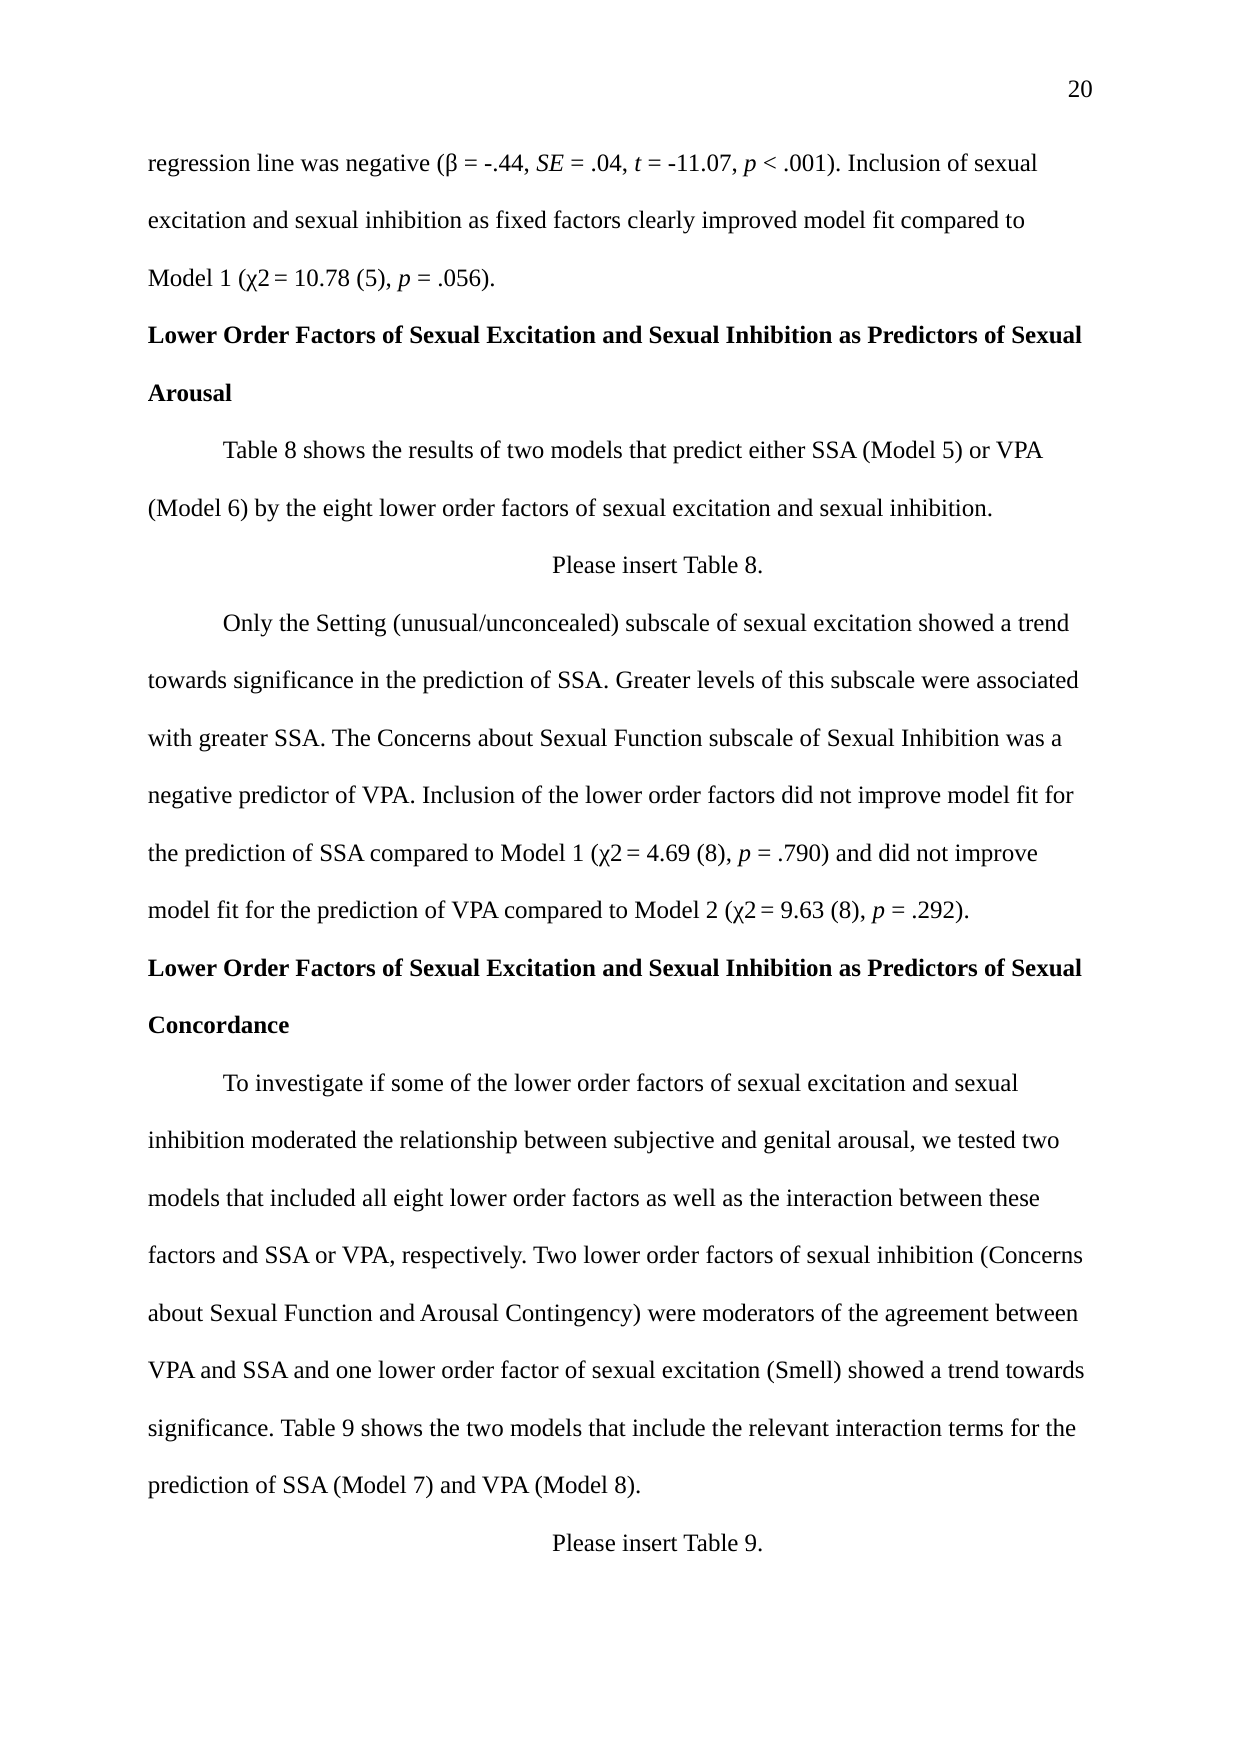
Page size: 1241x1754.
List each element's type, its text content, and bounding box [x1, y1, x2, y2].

text Table 8 shows the results of two models that predict either SSA (Model 5) or VPA (Model 6) by the eight lower order factors of sexual excitation and sexual inhibition. [148, 435, 1093, 521]
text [148, 148, 1093, 291]
text To investigate if some of the lower order factors of sexual excitation and sexual inhibition moderated the relationship between subjective and genital arousal, we tested two models that included all eight lower order factors as well as the interaction between these factors and SSA or VPA, respectively. Two lower order factors of sexual inhibition (Concerns about Sexual Function and Arousal Contingency) were moderators of the agreement between VPA and SSA and one lower order factor of sexual excitation (Smell) showed a trend towards significance. Table 9 shows the two models that include the relevant interaction terms for the prediction of SSA (Model 7) and VPA (Model 8). [148, 1068, 1093, 1499]
text Only the Setting (unusual/unconcealed) subscale of sexual excitation showed a trend towards significance in the prediction of SSA. Greater levels of this subscale were associated with greater SSA. The Concerns about Sexual Function subscale of Sexual Inhibition was a negative predictor of VPA. Inclusion of the lower order factors did not improve model fit for the prediction of SSA compared to Model 1 (χ2 = 4.69 (8), p = .790) and did not improve model fit for the prediction of VPA compared to Model 2 (χ2 = 9.63 (8), p = .292). [148, 608, 1093, 924]
subtitle Lower Order Factors of Sexual Excitation and Sexual Inhibition as Predictors of Sexual Arousal [148, 320, 1093, 406]
text Please insert Table 9. [148, 1528, 1093, 1556]
subtitle Lower Order Factors of Sexual Excitation and Sexual Inhibition as Predictors of Sexual Concordance [148, 953, 1093, 1039]
text Please insert Table 8. [148, 550, 1093, 579]
